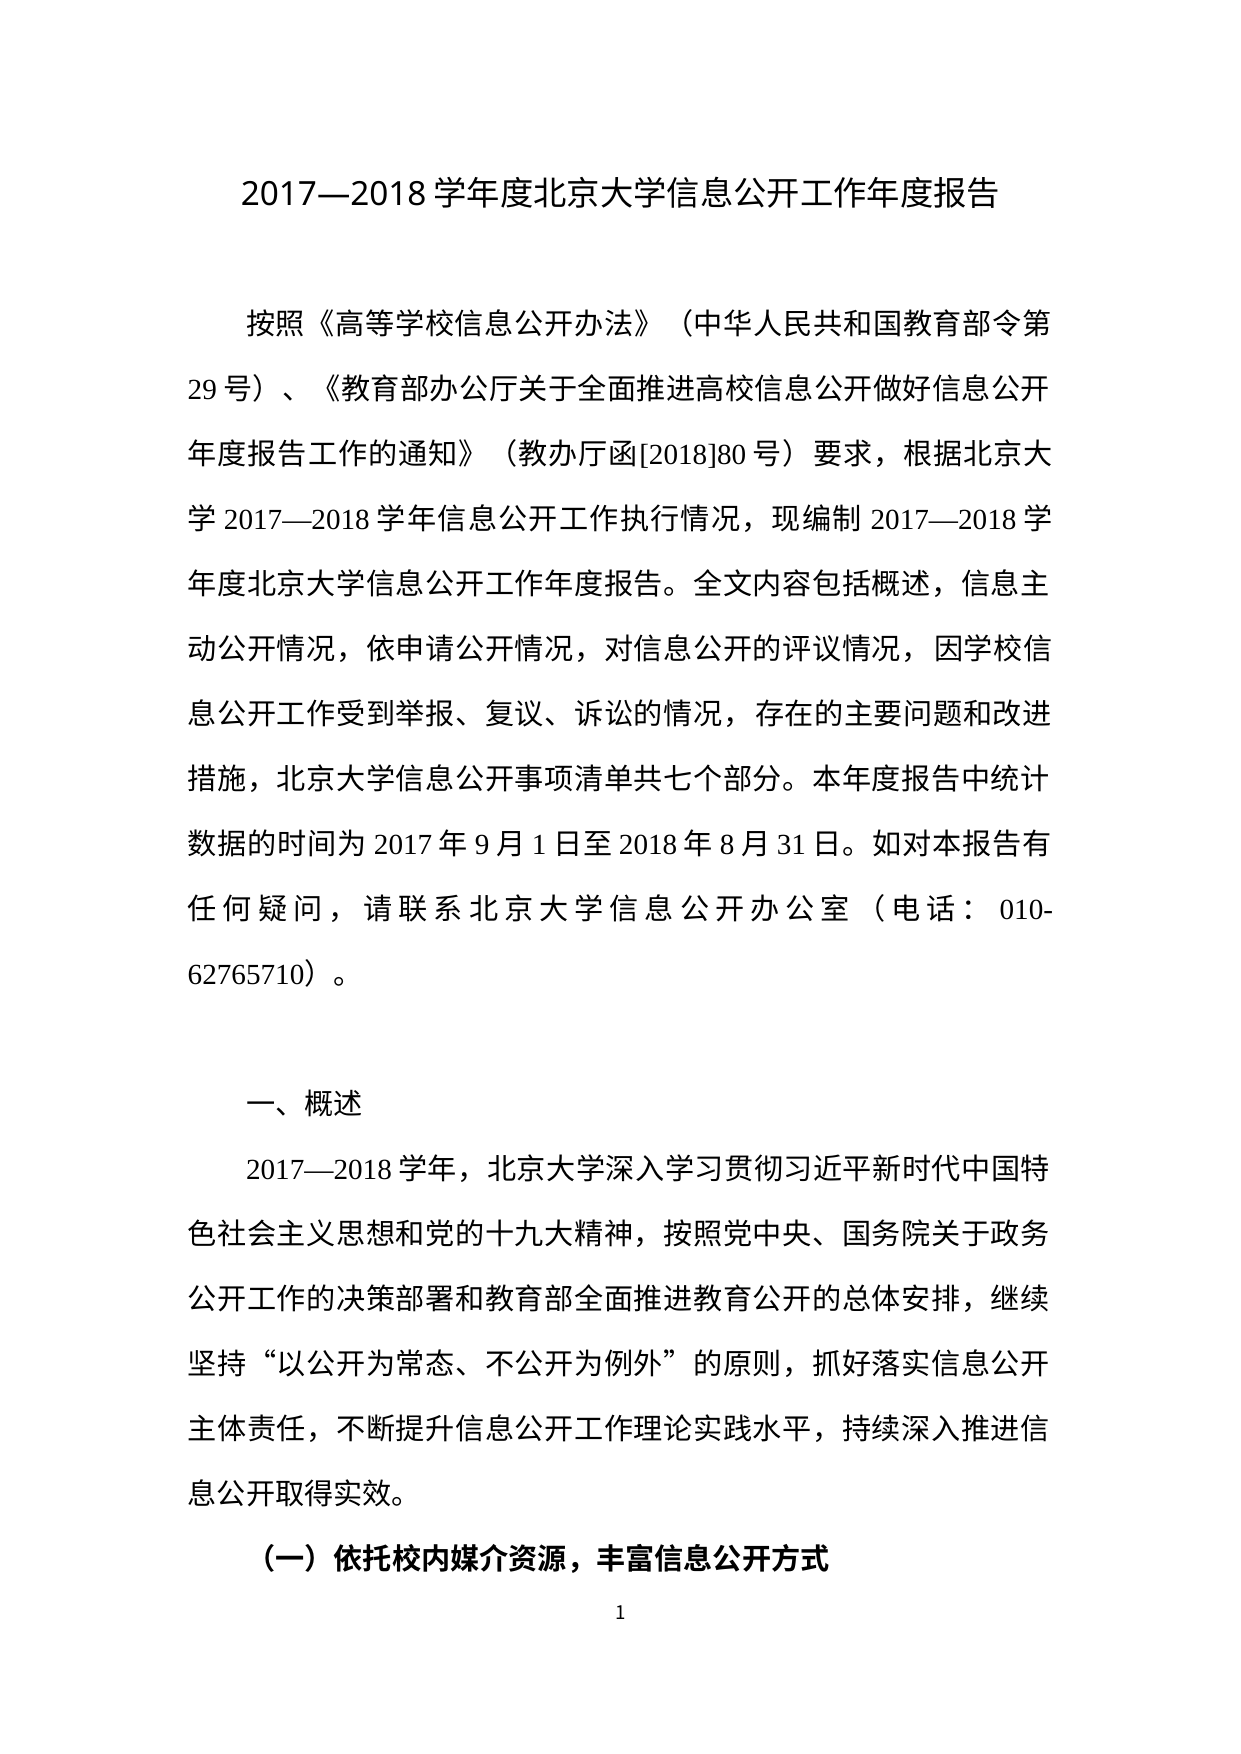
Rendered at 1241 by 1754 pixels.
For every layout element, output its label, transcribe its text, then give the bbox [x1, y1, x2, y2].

text 2017—2018学年度北京大学信息公开工作年度报告 [187, 159, 1053, 224]
text 一、概述 [187, 1069, 1053, 1134]
text （一）依托校内媒介资源，丰富信息公开方式 [187, 1524, 1053, 1589]
text 按照《高等学校信息公开办法》（中华人民共和国教育部令第29号）、《教育部办公厅关于全面推进高校信息公开做好信息公开年度报告工作的通知》（教办厅函[2018]80号）要求，根据北京大学2017—2018学年信息公开工作执行情况，现编制2017—2018学年度北京大学信息公开工作年度报告。全文内容包括概述，信息主动公开情况，依申请公开情况，对信息公开的评议情况，因学校信息公开工作受到举报、复议、诉讼的情况，存在的主要问题和改进措施，北京大学信息公开事项清单共七个部分。本年度报告中统计数据的时间为2017年9月1日至2018年8月31日。如对本报告有任何疑问，请联系北京大学信息公开办公室（电话：010-62765710）。 [187, 289, 1053, 1004]
text 2017—2018学年，北京大学深入学习贯彻习近平新时代中国特色社会主义思想和党的十九大精神，按照党中央、国务院关于政务公开工作的决策部署和教育部全面推进教育公开的总体安排，继续坚持“以公开为常态、不公开为例外”的原则，抓好落实信息公开主体责任，不断提升信息公开工作理论实践水平，持续深入推进信息公开取得实效。 [187, 1134, 1053, 1524]
